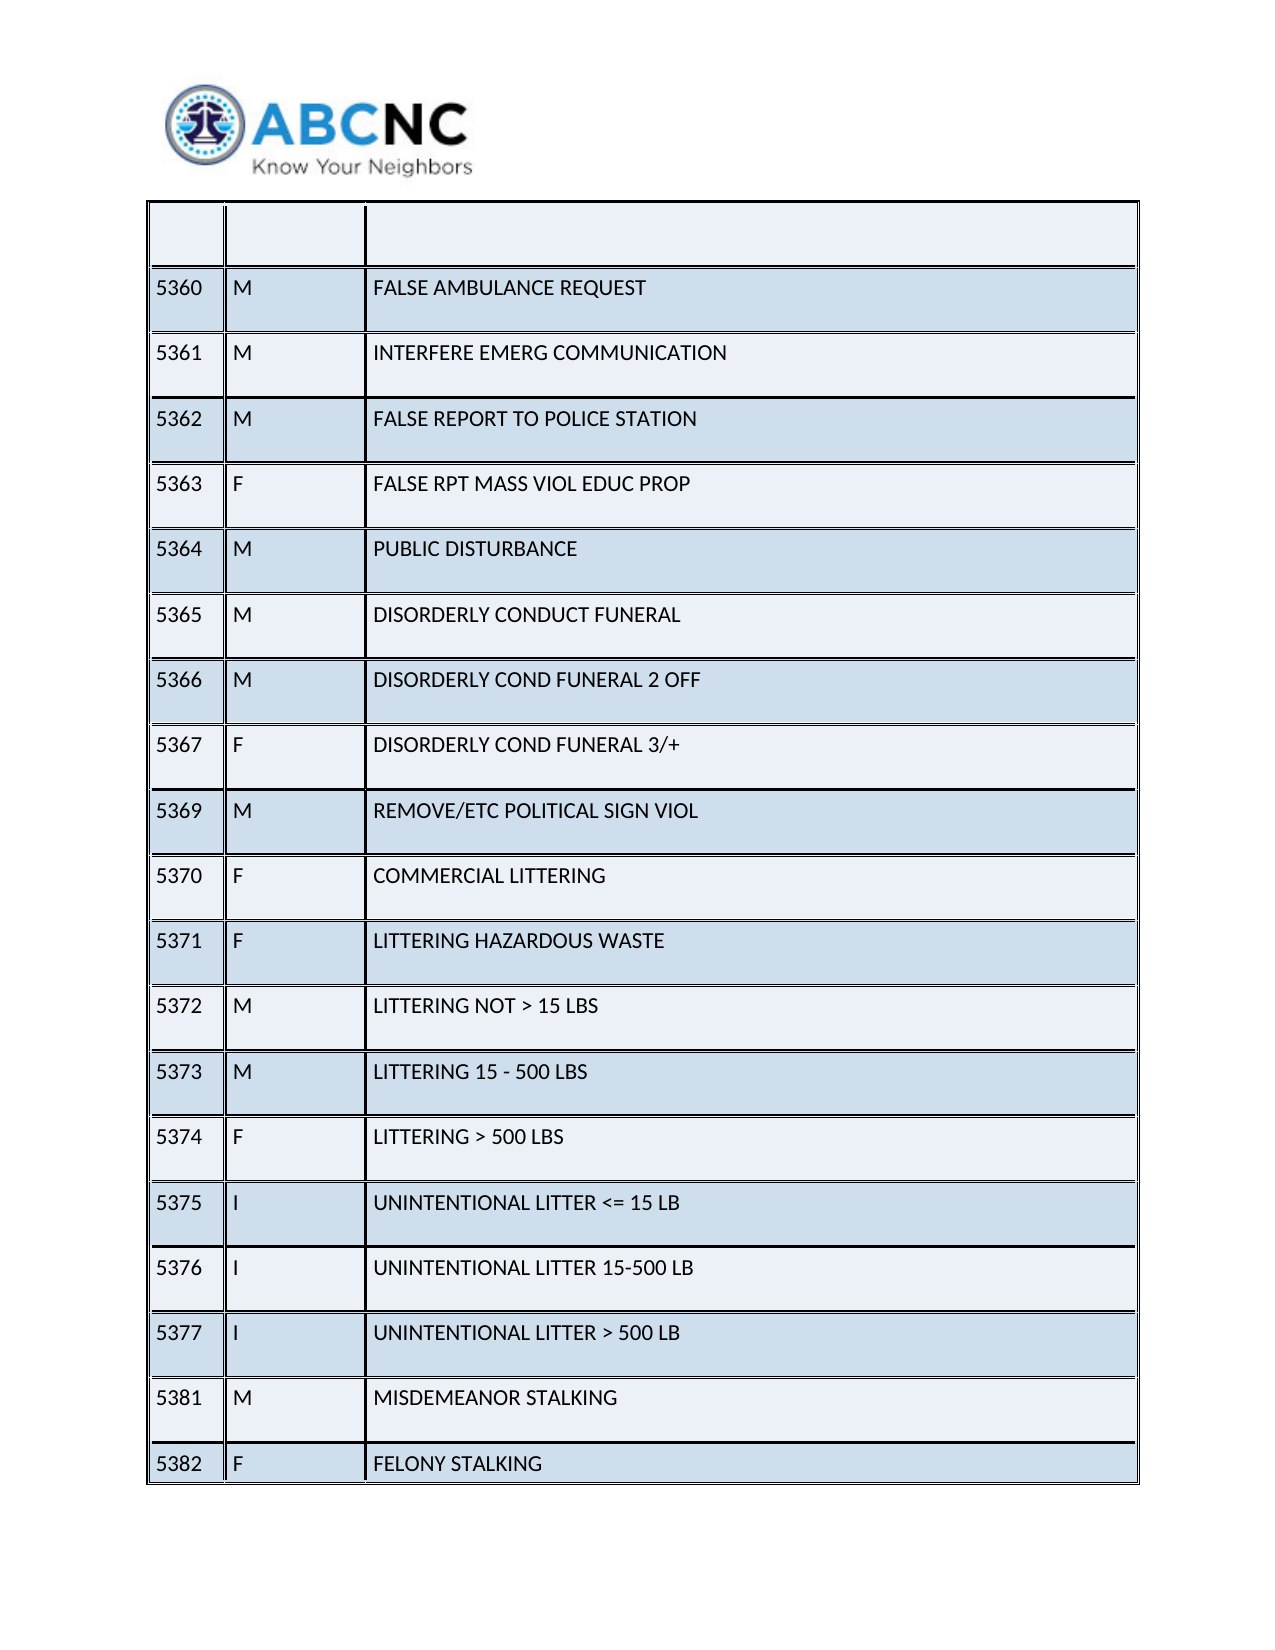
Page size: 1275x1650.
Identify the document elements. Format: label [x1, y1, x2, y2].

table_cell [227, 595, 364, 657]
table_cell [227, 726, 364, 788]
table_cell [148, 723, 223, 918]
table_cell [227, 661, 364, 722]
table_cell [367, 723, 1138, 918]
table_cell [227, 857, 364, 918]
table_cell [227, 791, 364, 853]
picture [150, 75, 494, 200]
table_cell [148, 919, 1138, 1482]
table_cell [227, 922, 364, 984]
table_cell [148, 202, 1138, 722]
